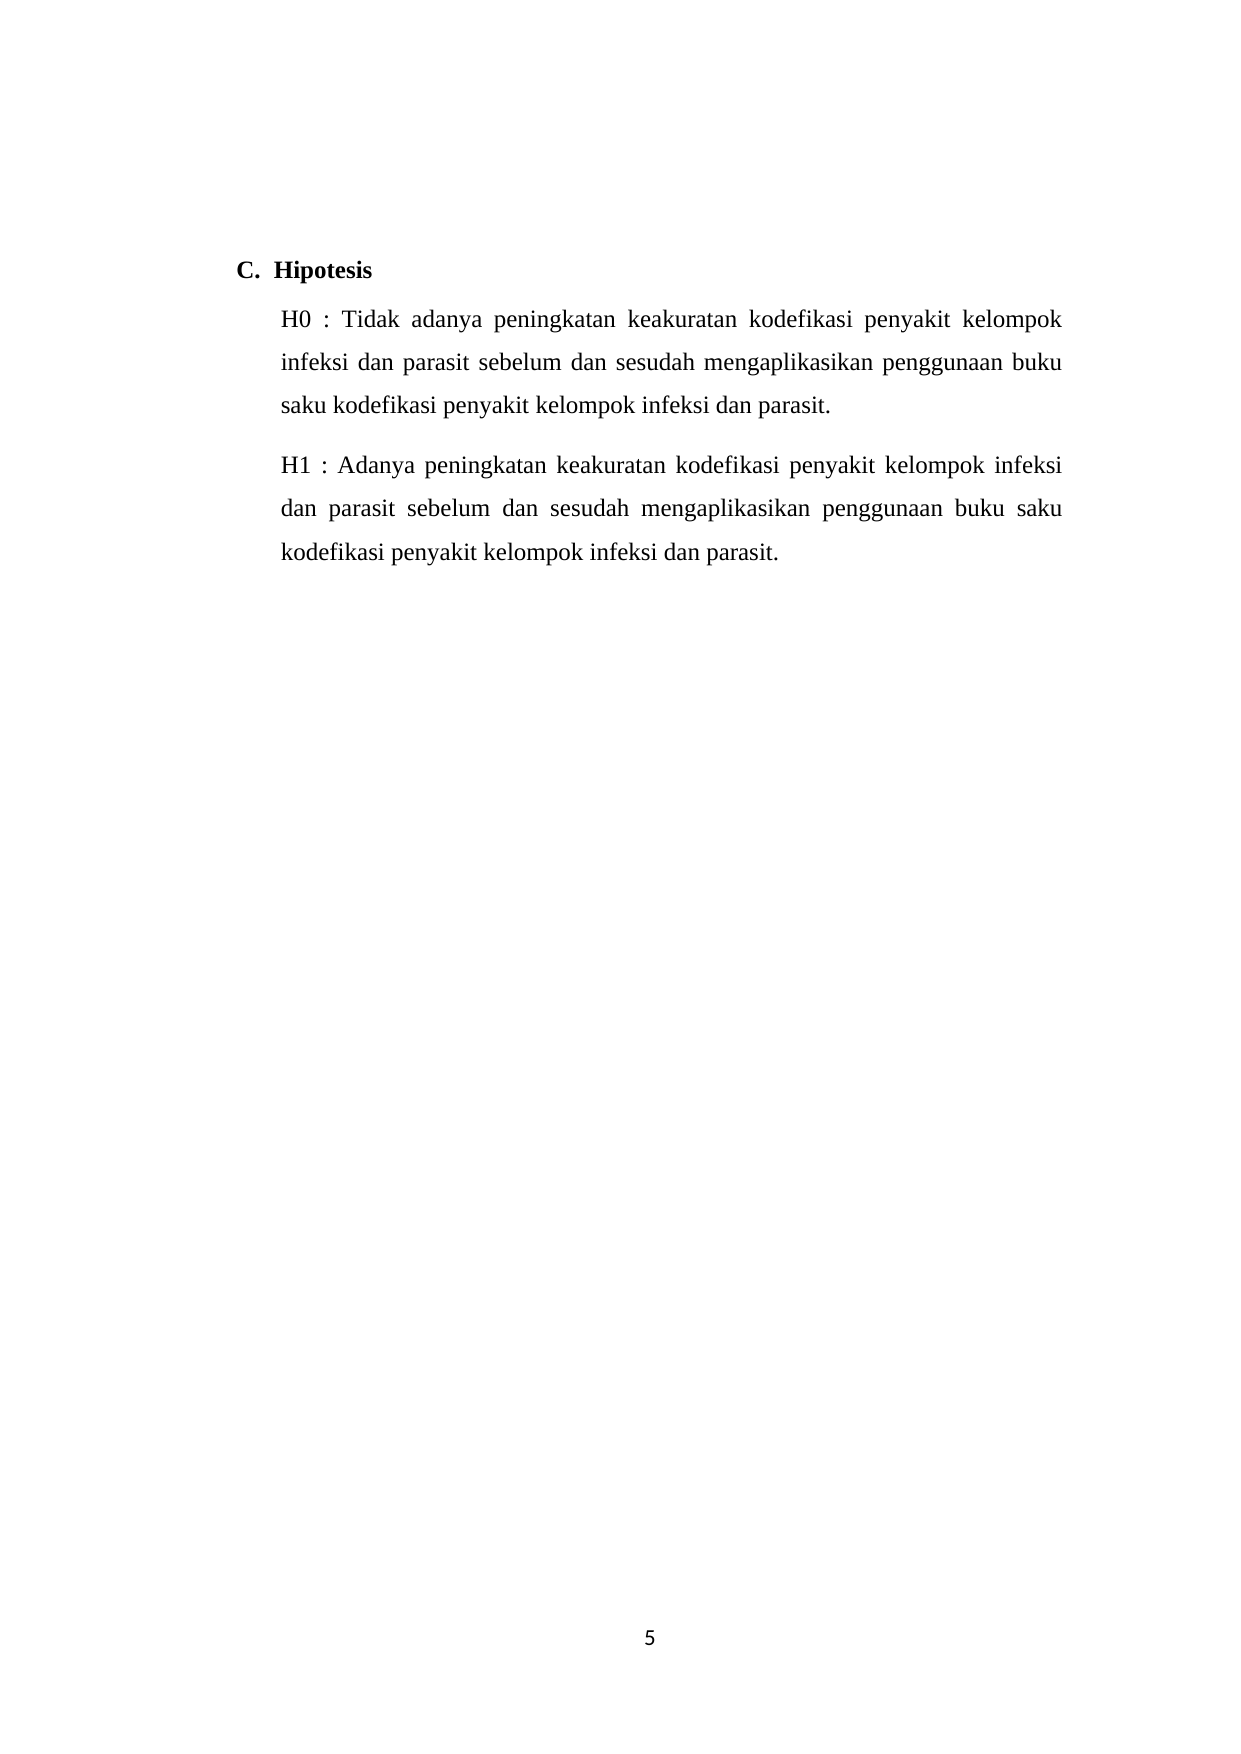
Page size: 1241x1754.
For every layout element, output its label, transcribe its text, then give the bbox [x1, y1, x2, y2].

text H1 : Adanya peningkatan keakuratan kodefikasi penyakit kelompok infeksi dan parasit sebelum dan sesudah mengaplikasikan penggunaan buku saku kodefikasi penyakit kelompok infeksi dan parasit. [281, 450, 1063, 565]
text H0 : Tidak adanya peningkatan keakuratan kodefikasi penyakit kelompok infeksi dan parasit sebelum dan sesudah mengaplikasikan penggunaan buku saku kodefikasi penyakit kelompok infeksi dan parasit. [281, 304, 1063, 419]
subtitle Hipotesis [236, 255, 1063, 284]
